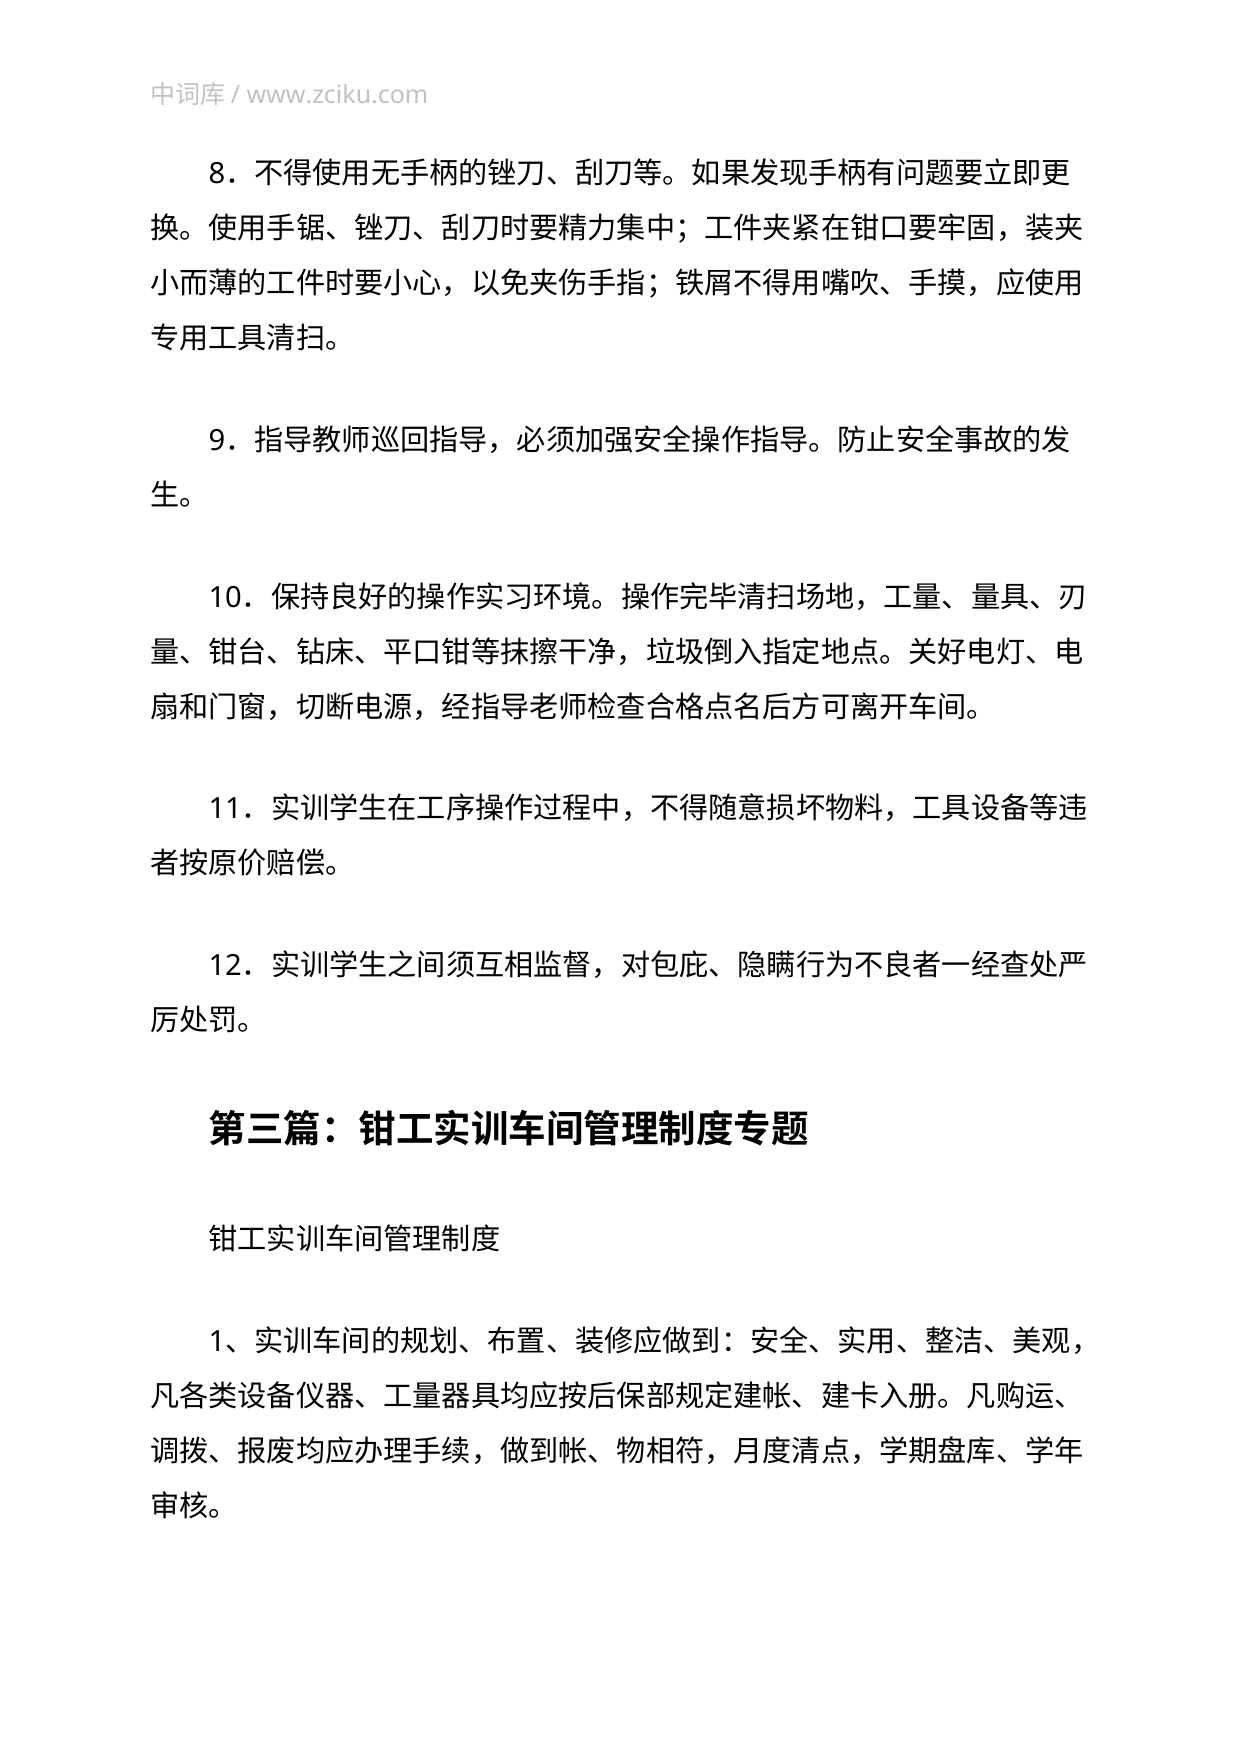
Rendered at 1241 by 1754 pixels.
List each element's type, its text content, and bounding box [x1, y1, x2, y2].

text 1、实训车间的规划、布置、装修应做到：安全、实用、整洁、美观，凡各类设备仪器、工量器具均应按后保部规定建帐、建卡入册。凡购运、调拨、报废均应办理手续，做到帐、物相符，月度清点，学期盘库、学年审核。 [150, 1318, 1090, 1525]
text 12．实训学生之间须互相监督，对包庇、隐瞒行为不良者一经查处严厉处罚。 [150, 942, 1090, 1039]
text 10．保持良好的操作实习环境。操作完毕清扫场地，工量、量具、刃量、钳台、钻床、平口钳等抹擦干净，垃圾倒入指定地点。关好电灯、电扇和门窗，切断电源，经指导老师检查合格点名后方可离开车间。 [150, 573, 1090, 726]
text 钳工实训车间管理制度 [150, 1216, 1090, 1258]
text 8．不得使用无手柄的锉刀、刮刀等。如果发现手柄有问题要立即更换。使用手锯、锉刀、刮刀时要精力集中；工件夹紧在钳口要牢固，装夹小而薄的工件时要小心，以免夹伤手指；铁屑不得用嘴吹、手摸，应使用专用工具清扫。 [150, 150, 1090, 357]
text 第三篇：钳工实训车间管理制度专题 [150, 1098, 1090, 1153]
text 9．指导教师巡回指导，必须加强安全操作指导。防止安全事故的发生。 [150, 417, 1090, 514]
text 11．实训学生在工序操作过程中，不得随意损坏物料，工具设备等违者按原价赔偿。 [150, 785, 1090, 882]
